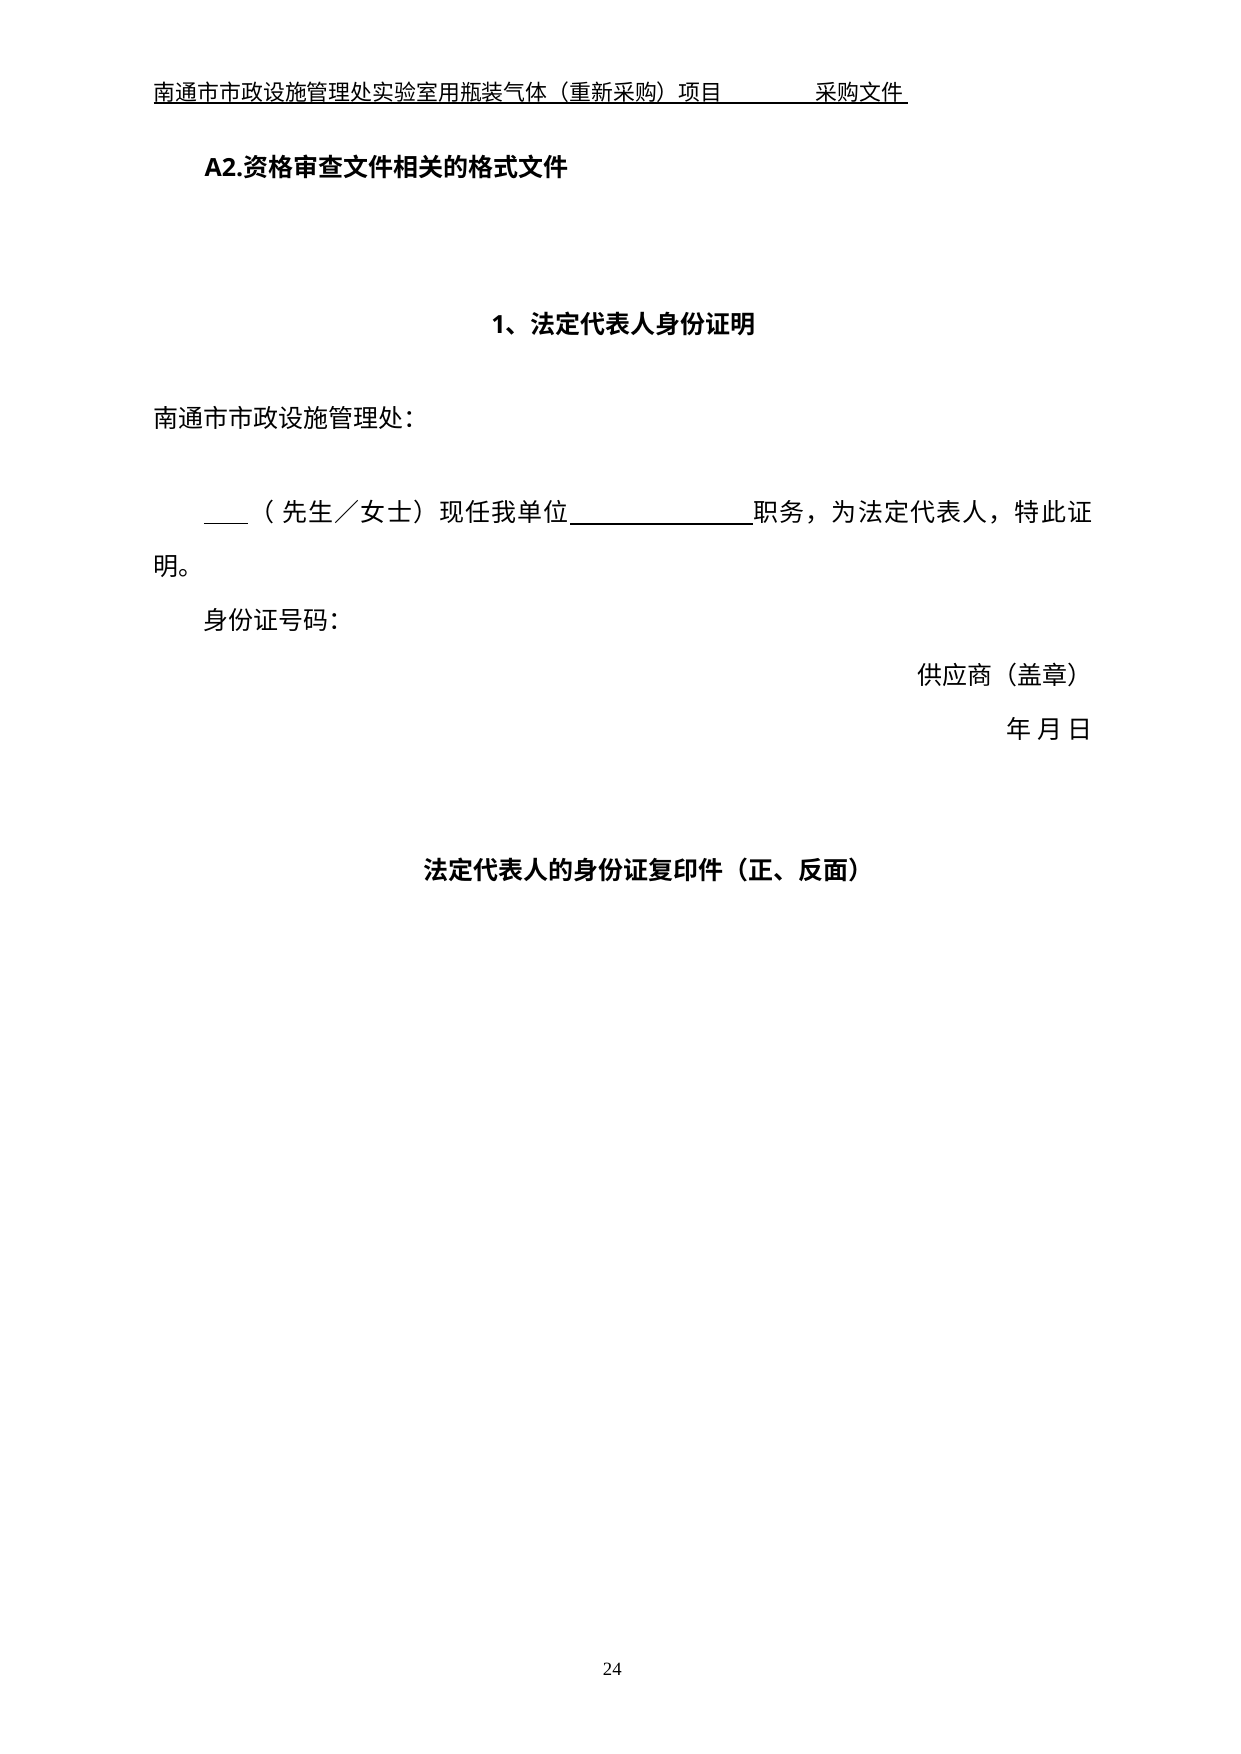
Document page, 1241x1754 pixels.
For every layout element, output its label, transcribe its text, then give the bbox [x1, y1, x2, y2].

text 1、法定代表人身份证明 [153, 304, 1092, 340]
text A2.资格审查文件相关的格式文件 [153, 148, 1092, 184]
text 年 月 日 [153, 709, 1092, 746]
text 供应商（盖章） [153, 655, 1092, 691]
text （ 先生／女士）现任我单位 职务，为法定代表人，特此证明。 [153, 492, 1092, 583]
text 法定代表人的身份证复印件（正、反面） [153, 850, 1092, 886]
text 身份证号码： [153, 601, 1092, 637]
text 南通市市政设施管理处： [153, 398, 1092, 434]
